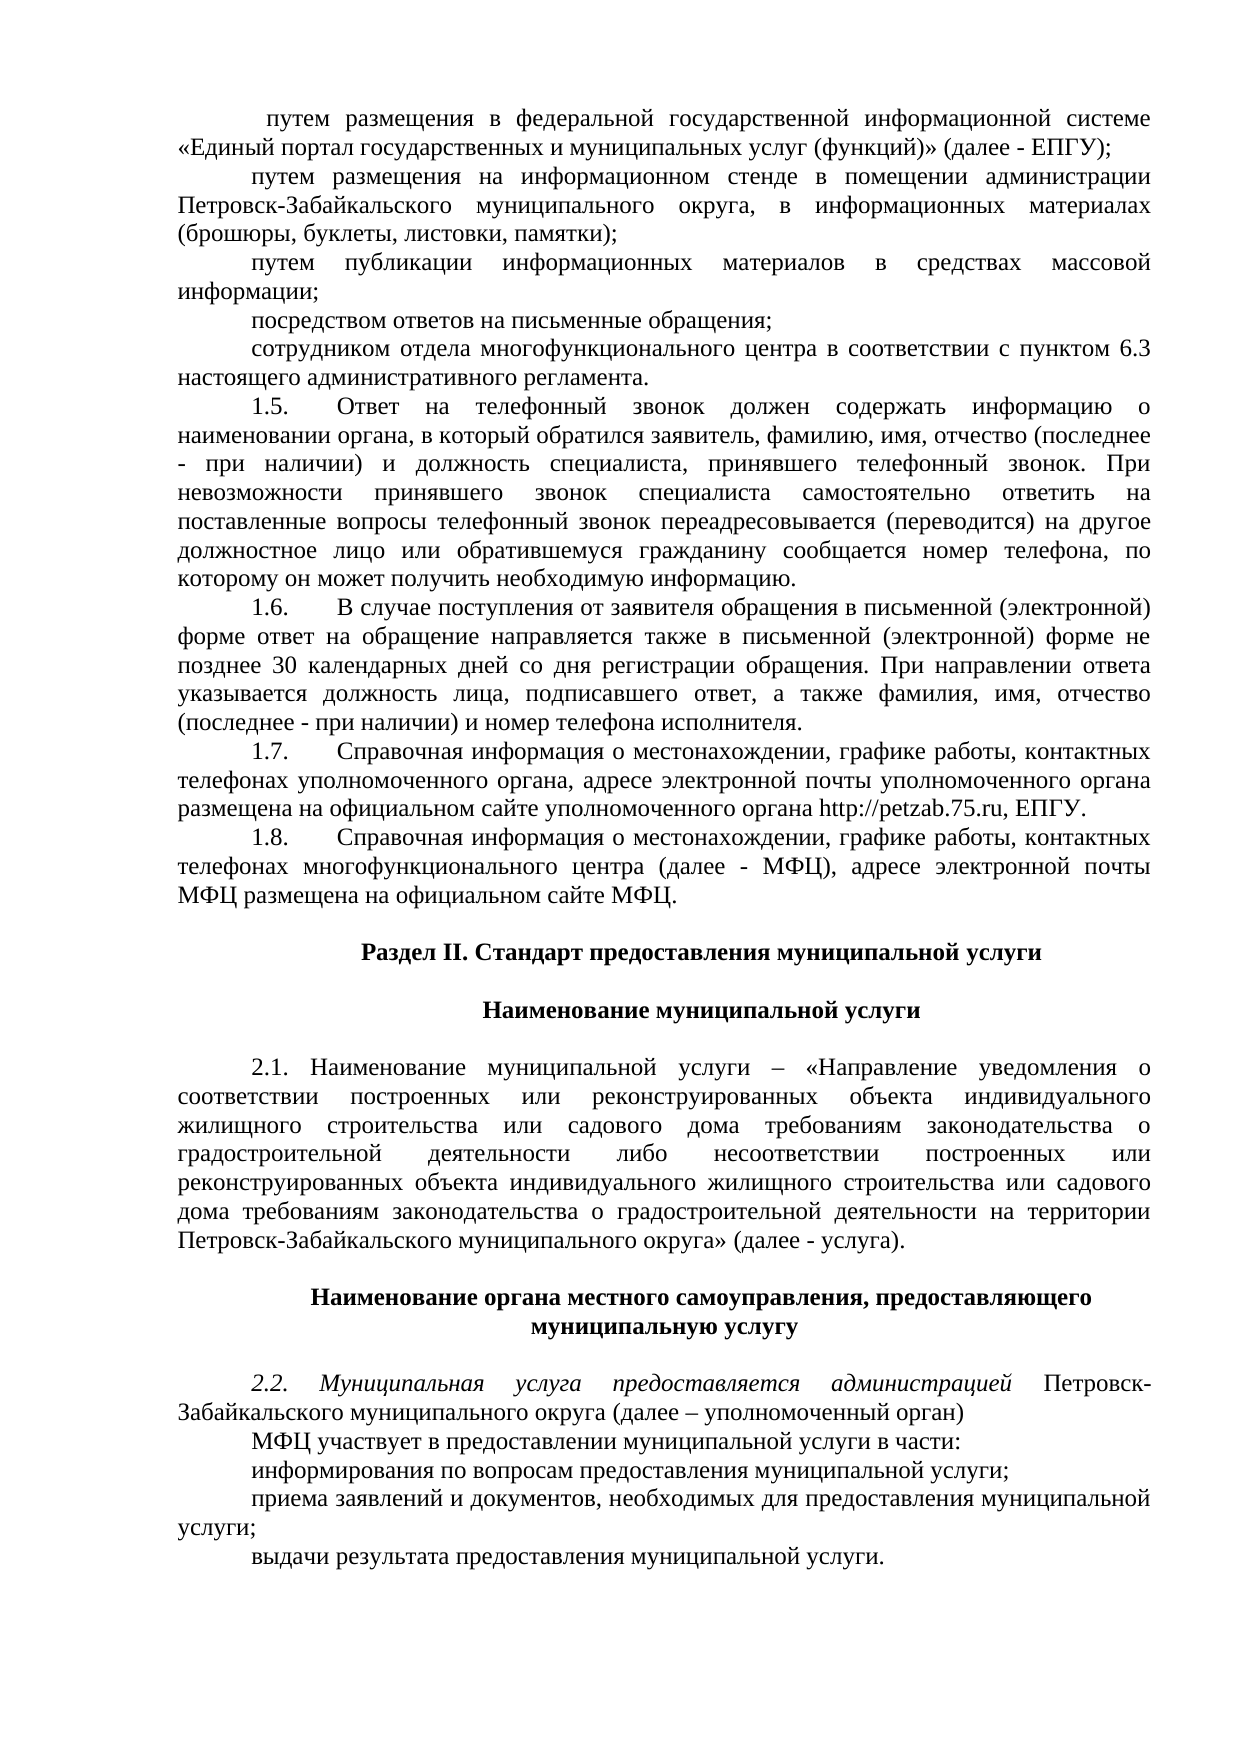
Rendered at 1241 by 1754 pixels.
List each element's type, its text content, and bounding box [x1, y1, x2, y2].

text 1.5. Ответ на телефонный звонок должен содержать информацию о наименовании органа, в который обратился заявитель, фамилию, имя, отчество (последнее - при наличии) и должность специалиста, принявшего телефонный звонок. При невозможности принявшего звонок специалиста самостоятельно ответить на поставленные вопросы телефонный звонок переадресовывается (переводится) на другое должностное лицо или обратившемуся гражданину сообщается номер телефона, по которому он может получить необходимую информацию. [177, 391, 1152, 592]
text сотрудником отдела многофункционального центра в соответствии с пунктом 6.3 настоящего административного регламента. [177, 333, 1152, 391]
text выдачи результата предоставления муниципальной услуги. [177, 1541, 1152, 1570]
text приема заявлений и документов, необходимых для предоставления муниципальной услуги; [177, 1483, 1152, 1541]
text путем размещения в федеральной государственной информационной системе «Единый портал государственных и муниципальных услуг (функций)» (далее - ЕПГУ); [177, 103, 1152, 161]
text 2.2. Муниципальная услуга предоставляется администрацией Петровск-Забайкальского муниципального округа (далее – уполномоченный орган) [177, 1368, 1152, 1426]
text информирования по вопросам предоставления муниципальной услуги; [177, 1455, 1152, 1483]
text 1.7. Справочная информация о местонахождении, графике работы, контактных телефонах уполномоченного органа, адресе электронной почты уполномоченного органа размещена на официальном сайте уполномоченного органа http://petzab.75.ru, ЕПГУ. [177, 736, 1152, 822]
text 1.6. В случае поступления от заявителя обращения в письменной (электронной) форме ответ на обращение направляется также в письменной (электронной) форме не позднее 30 календарных дней со дня регистрации обращения. При направлении ответа указывается должность лица, подписавшего ответ, а также фамилия, имя, отчество (последнее - при наличии) и номер телефона исполнителя. [177, 592, 1152, 736]
text путем размещения на информационном стенде в помещении администрации Петровск-Забайкальского муниципального округа, в информационных материалах (брошюры, буклеты, листовки, памятки); [177, 161, 1152, 247]
text посредством ответов на письменные обращения; [177, 305, 1152, 333]
text 1.8. Справочная информация о местонахождении, графике работы, контактных телефонах многофункционального центра (далее - МФЦ), адресе электронной почты МФЦ размещена на официальном сайте МФЦ. [177, 822, 1152, 908]
text Наименование органа местного самоуправления, предоставляющего муниципальную услугу [177, 1282, 1152, 1340]
text 2.1. Наименование муниципальной услуги – «Направление уведомления о соответствии построенных или реконструированных объекта индивидуального жилищного строительства или садового дома требованиям законодательства о градостроительной деятельности либо несоответствии построенных или реконструированных объекта индивидуального жилищного строительства или садового дома требованиям законодательства о градостроительной деятельности на территории Петровск-Забайкальского муниципального округа» (далее - услуга). [177, 1052, 1152, 1253]
text МФЦ участвует в предоставлении муниципальной услуги в части: [177, 1426, 1152, 1455]
text путем публикации информационных материалов в средствах массовой информации; [177, 247, 1152, 305]
text Наименование муниципальной услуги [177, 995, 1152, 1023]
text Раздел II. Стандарт предоставления муниципальной услуги [177, 937, 1152, 966]
